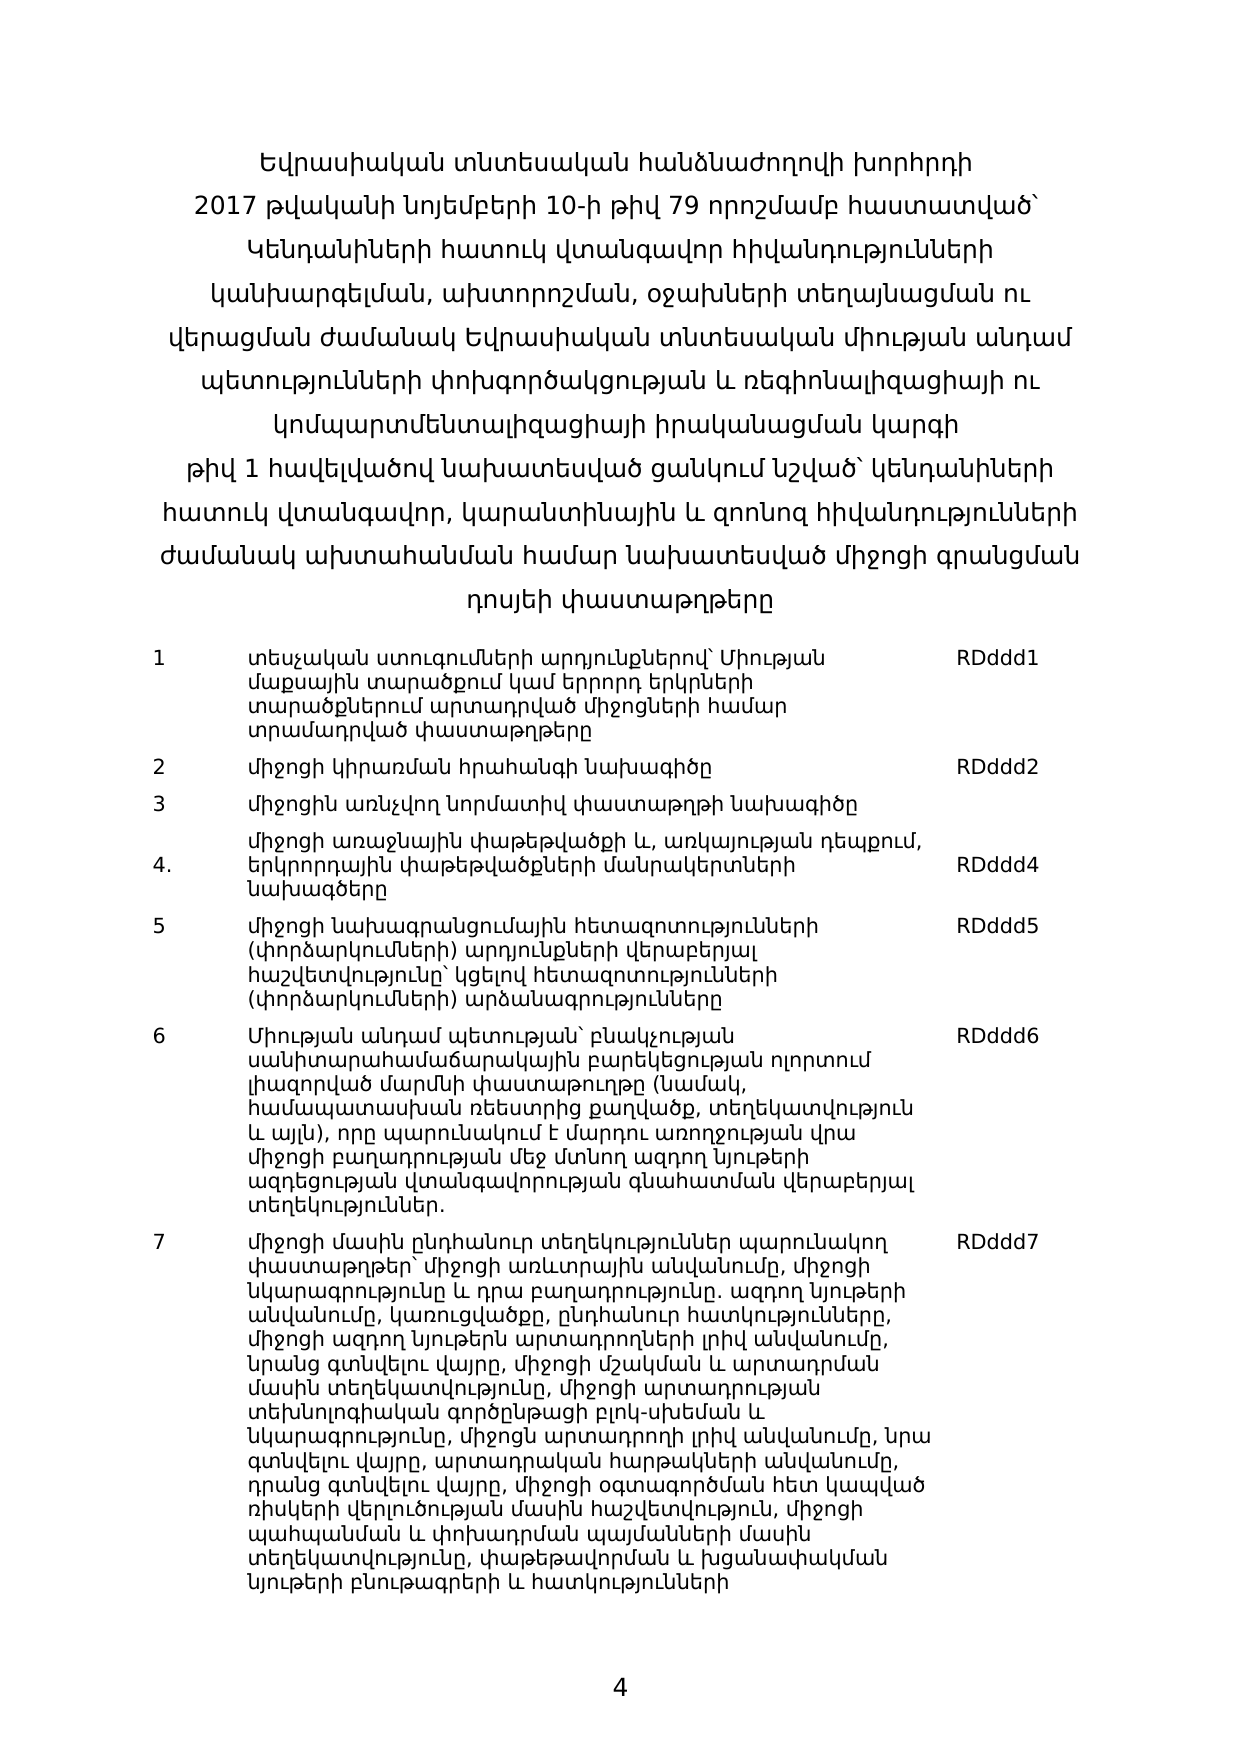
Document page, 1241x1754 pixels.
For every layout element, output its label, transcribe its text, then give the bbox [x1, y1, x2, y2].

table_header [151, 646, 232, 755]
text Եվրասիական տնտեսական հանձնաժողովի խորհրդի 2017 թվականի նոյեմբերի 10-ի թիվ 79 որոշմամբ հաստատված՝ Կենդանիների հատուկ վտանգավոր հիվանդությունների կանխարգելման, ախտորոշման, օջախների տեղայնացման ու վերացման ժամանակ Եվրասիական տնտեսական միության անդամ պետությունների փոխգործակցության և ռեգիոնալիզացիայի ու կոմպարտմենտալիզացիայի իրականացման կարգի թիվ 1 հավելվածով նախատեսված ցանկում նշված՝ կենդանիների հատուկ վտանգավոր, կարանտինային և զոոնոզ հիվանդությունների ժամանակ ախտահանման համար նախատեսված միջոցի գրանցման դոսյեի փաստաթղթերը [148, 148, 1092, 614]
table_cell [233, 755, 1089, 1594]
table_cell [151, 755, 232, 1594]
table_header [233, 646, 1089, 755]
